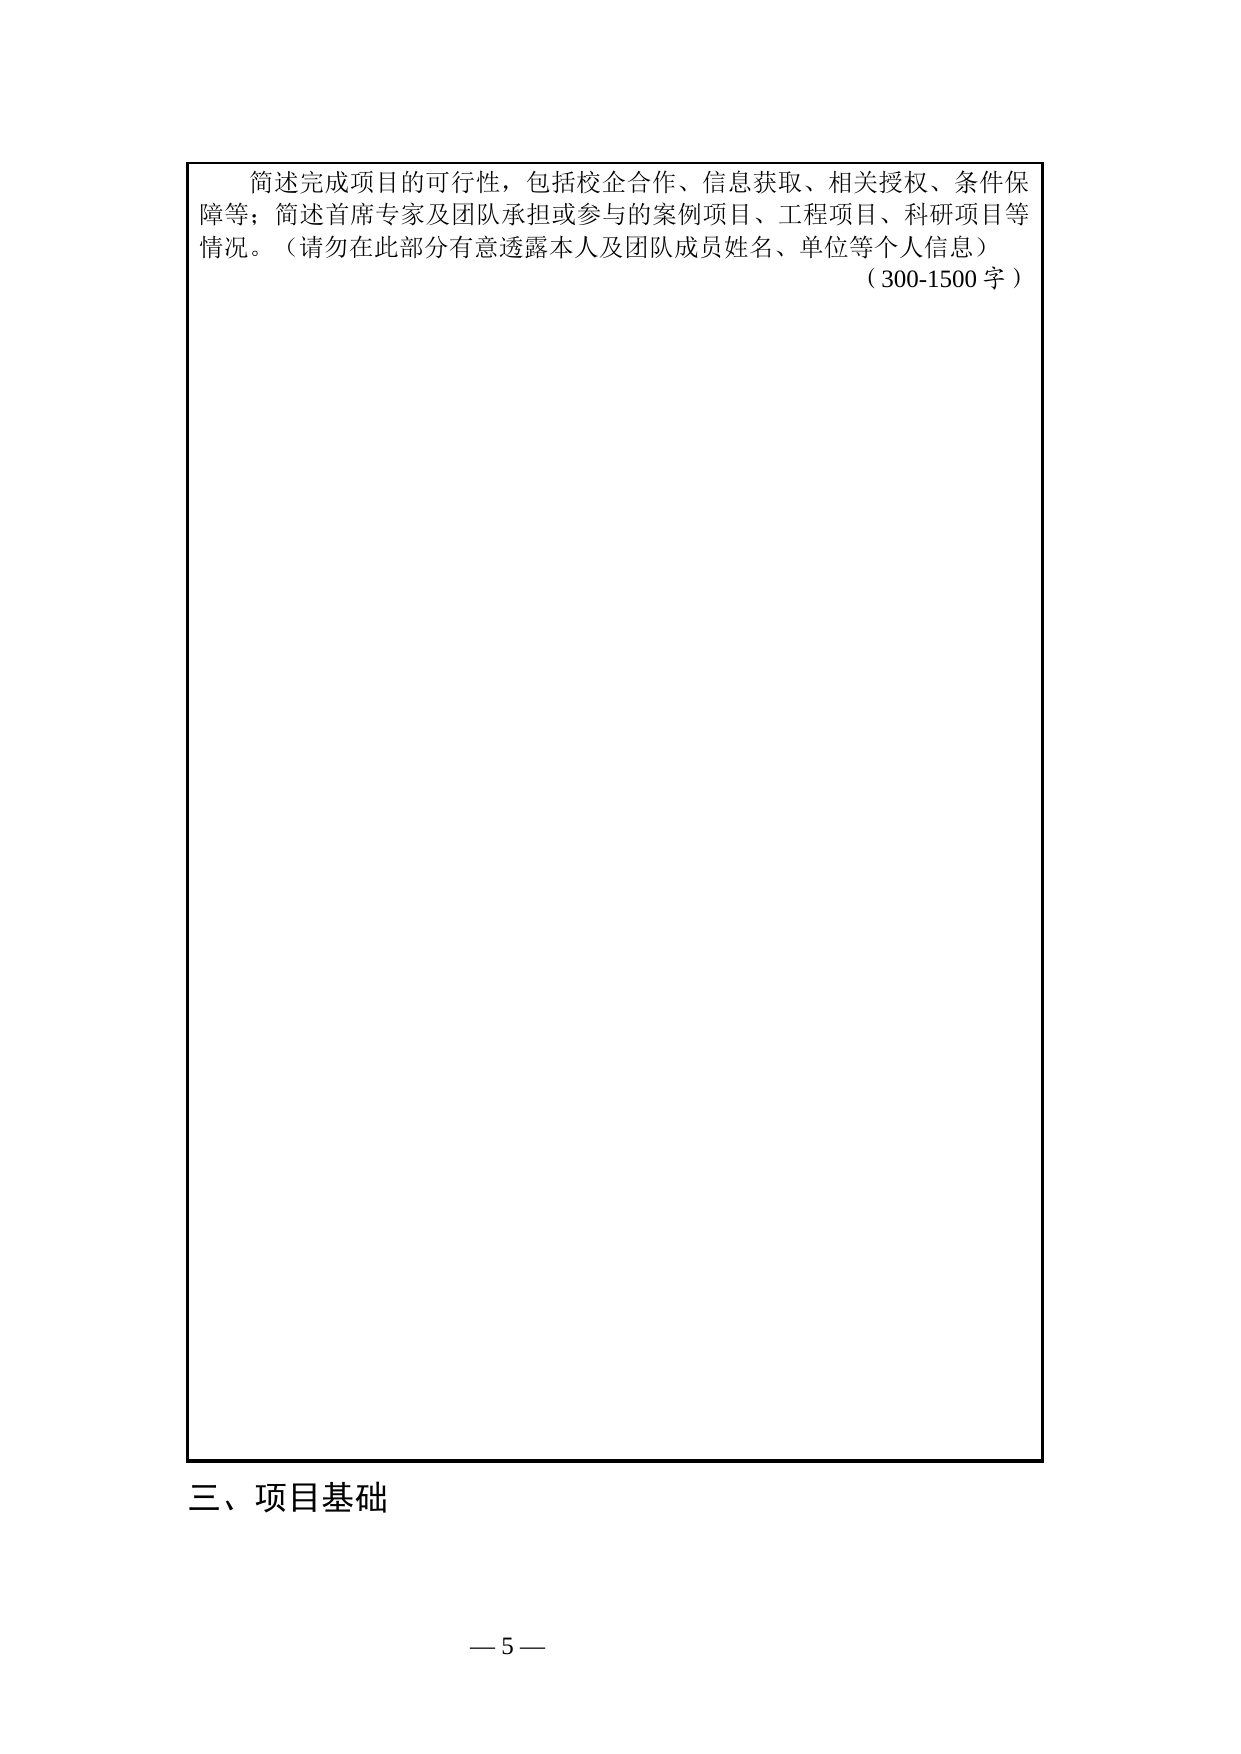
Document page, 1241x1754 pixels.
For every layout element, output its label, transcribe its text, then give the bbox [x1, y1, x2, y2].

text 三、项目基础 [187, 1462, 1053, 1527]
table_header 简述完成项目的可行性，包括校企合作、信息获取、相关授权、条件保障等；简述首席专家及团队承担或参与的案例项目、工程项目、科研项目等情况。（请勿在此部分有意透露本人及团队成员姓名、单位等个人信息） （300-1500字） [189, 164, 1041, 1459]
